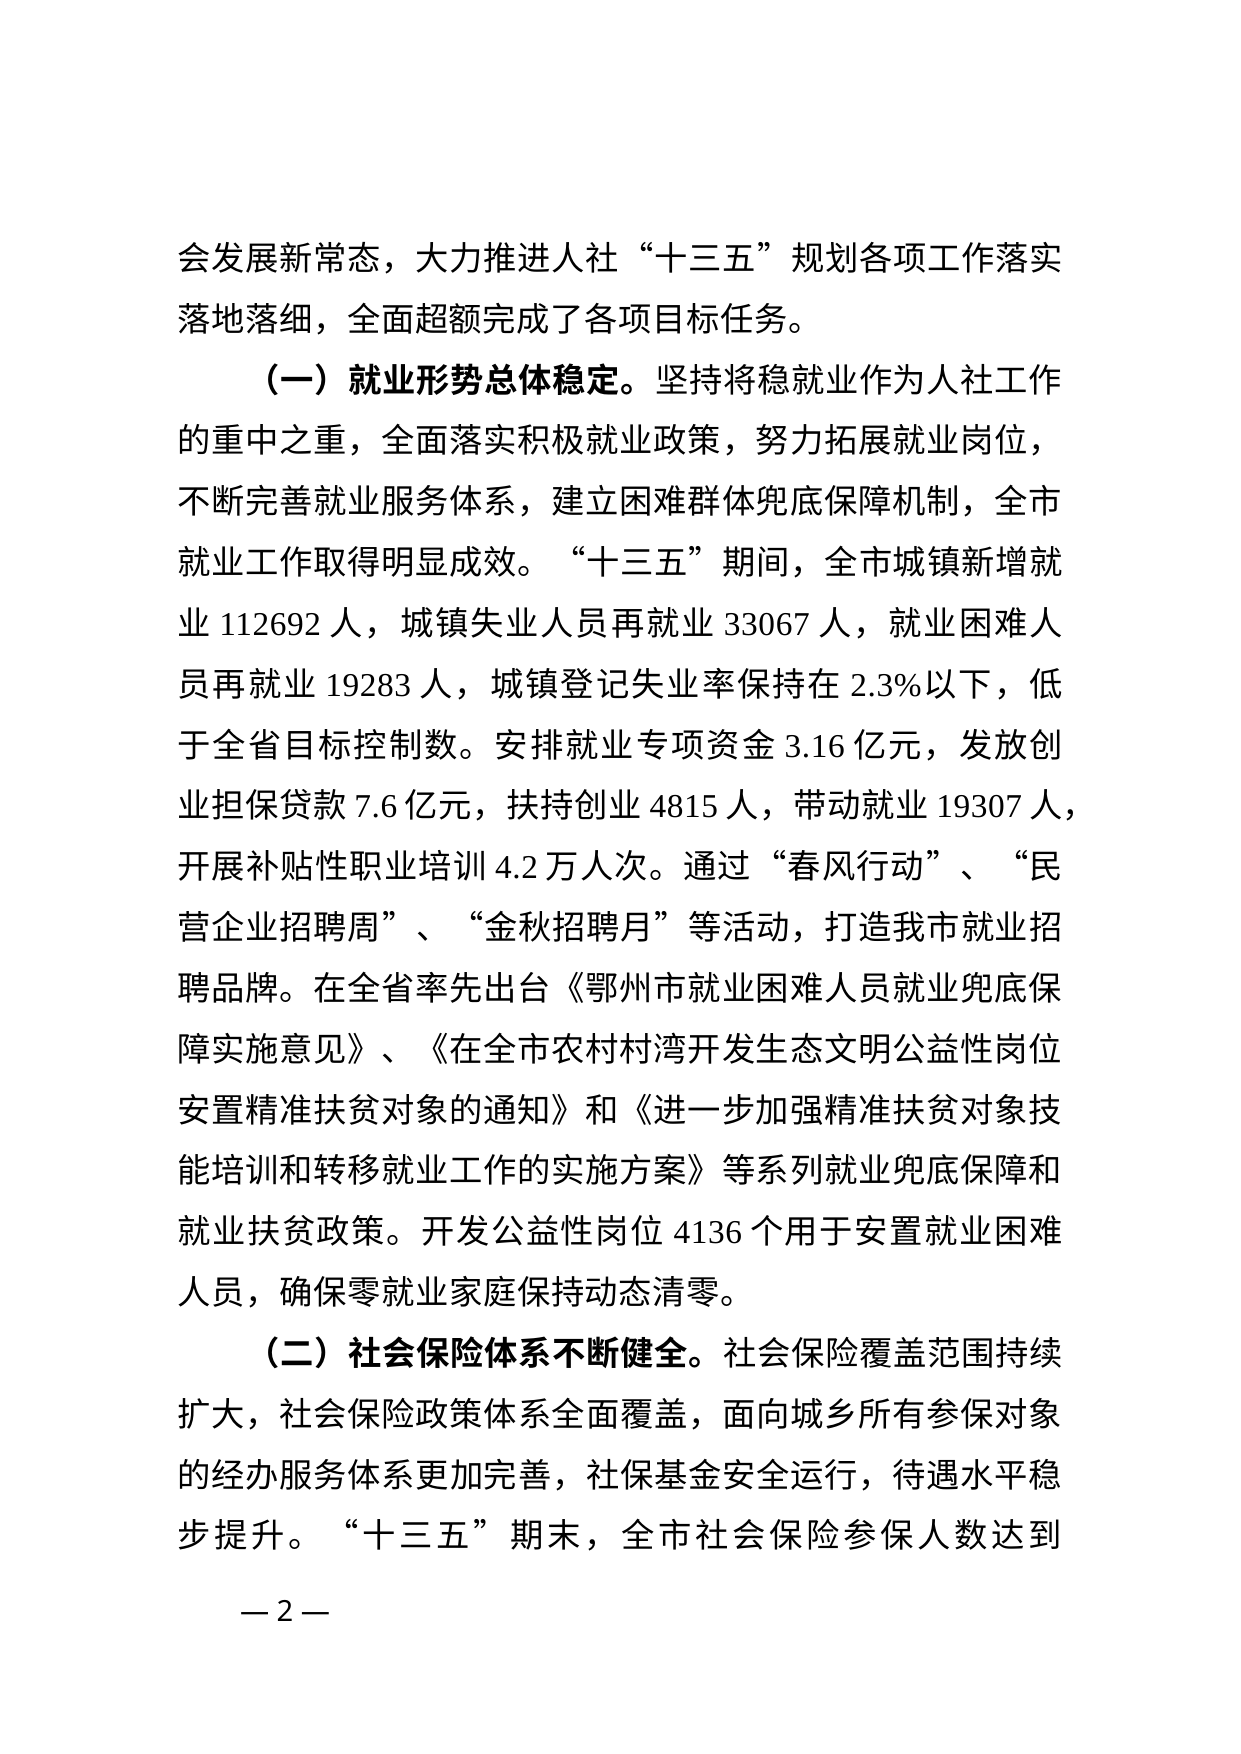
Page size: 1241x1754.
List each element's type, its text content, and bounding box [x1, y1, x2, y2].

text （一）就业形势总体稳定。坚持将稳就业作为人社工作的重中之重，全面落实积极就业政策，努力拓展就业岗位，不断完善就业服务体系，建立困难群体兜底保障机制，全市就业工作取得明显成效。“十三五”期间，全市城镇新增就业112692人，城镇失业人员再就业33067人，就业困难人员再就业19283人，城镇登记失业率保持在2.3%以下，低于全省目标控制数。安排就业专项资金3.16亿元，发放创业担保贷款7.6亿元，扶持创业4815人，带动就业19307人，开展补贴性职业培训4.2万人次。通过“春风行动”、“民营企业招聘周”、“金秋招聘月”等活动，打造我市就业招聘品牌。在全省率先出台《鄂州市就业困难人员就业兜底保障实施意见》、《在全市农村村湾开发生态文明公益性岗位安置精准扶贫对象的通知》和《进一步加强精准扶贫对象技能培训和转移就业工作的实施方案》等系列就业兜底保障和就业扶贫政策。开发公益性岗位4136个用于安置就业困难人员，确保零就业家庭保持动态清零。 [177, 347, 1063, 1321]
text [177, 226, 1063, 347]
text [177, 1321, 1063, 1564]
